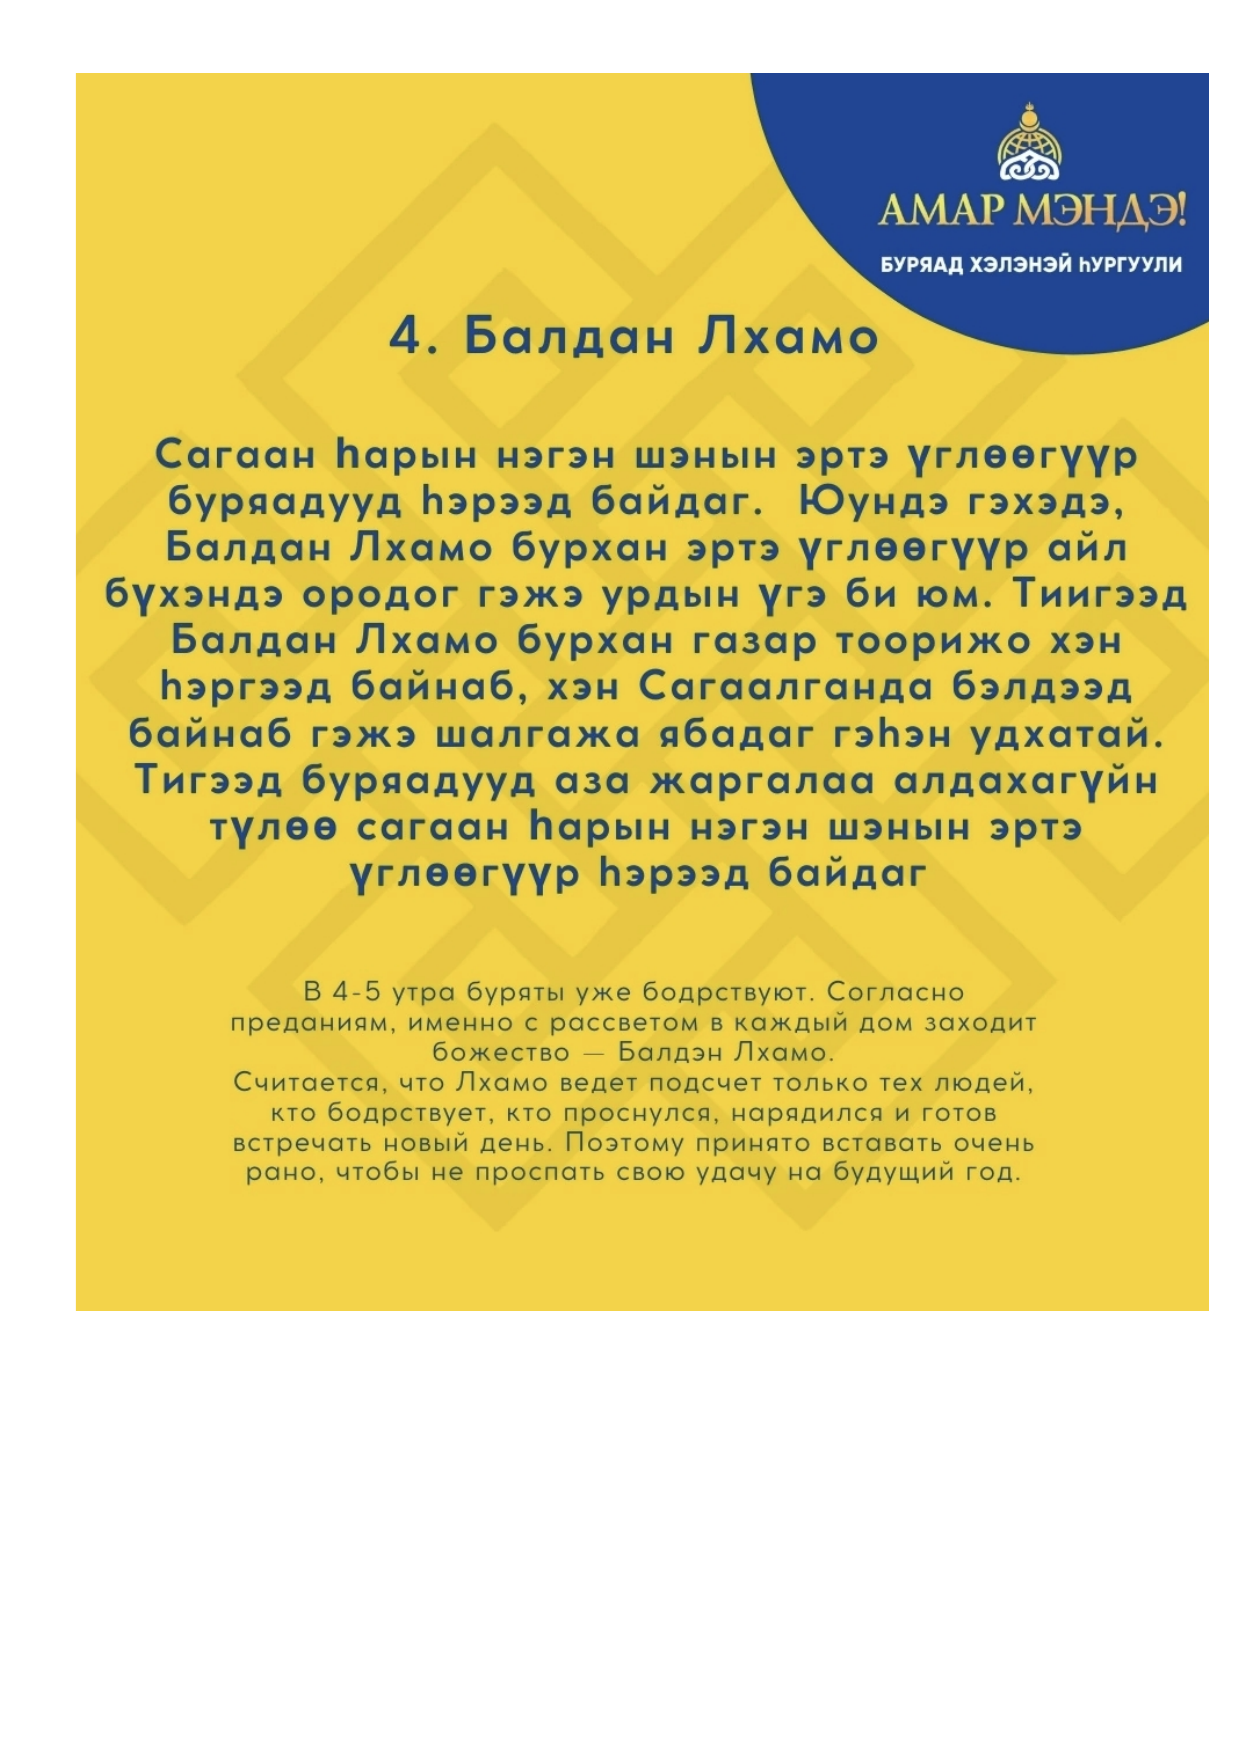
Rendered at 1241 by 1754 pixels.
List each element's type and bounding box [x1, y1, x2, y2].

picture [75, 73, 1209, 1311]
